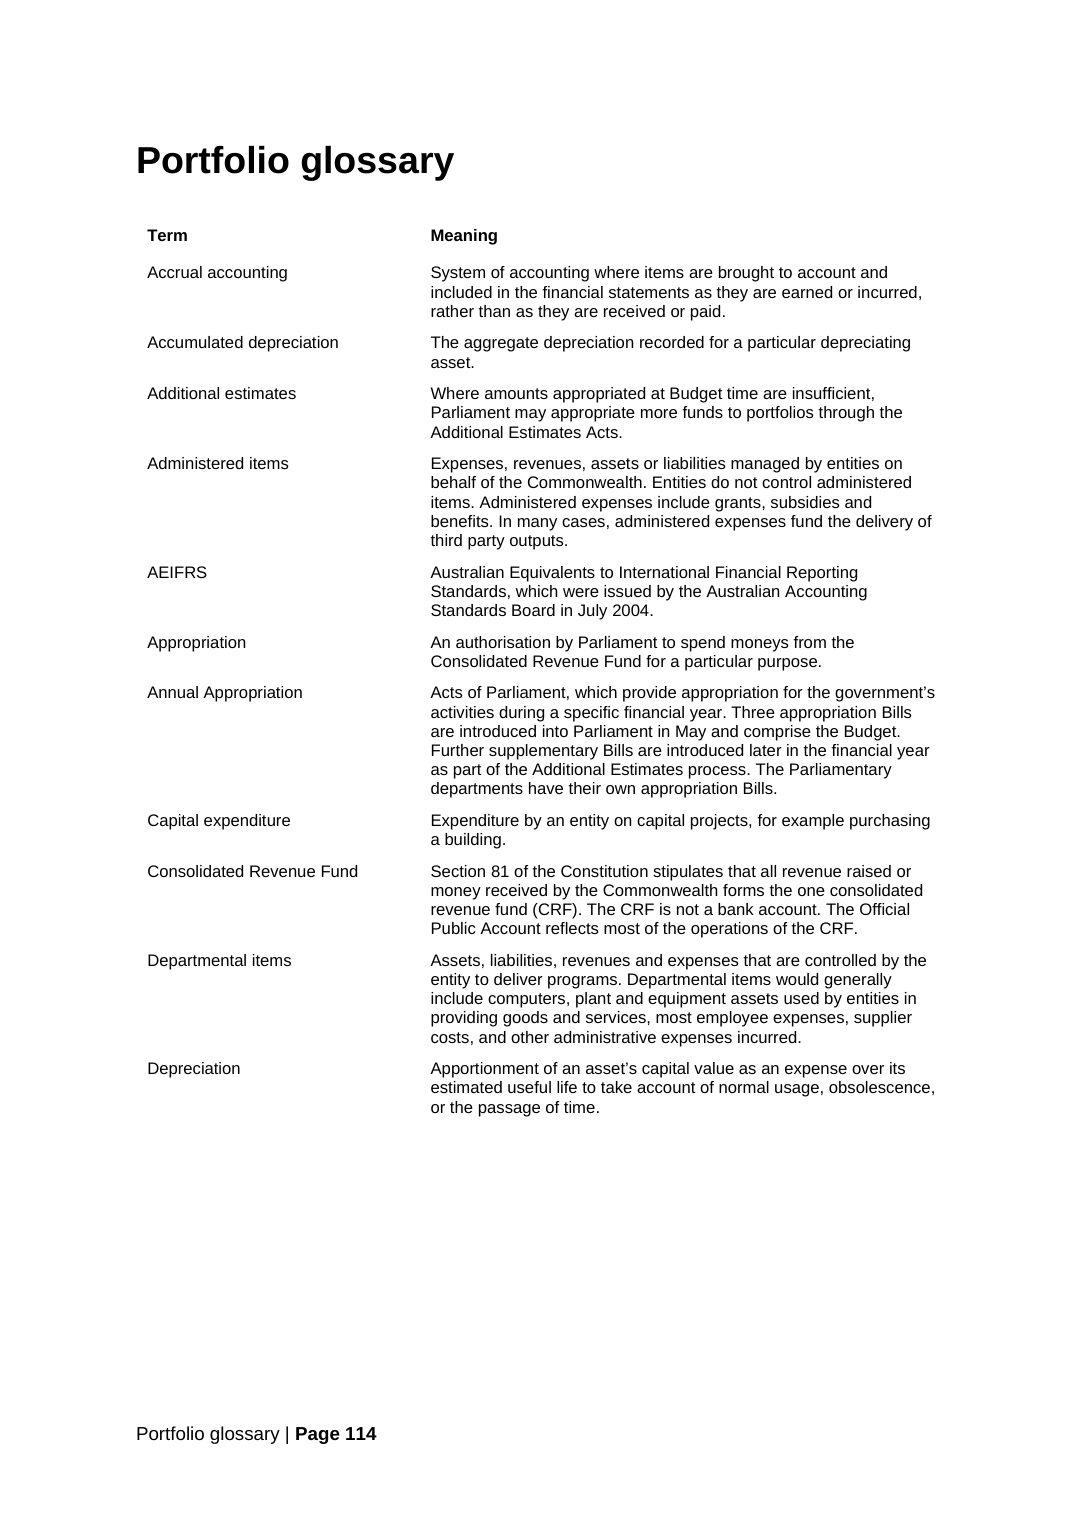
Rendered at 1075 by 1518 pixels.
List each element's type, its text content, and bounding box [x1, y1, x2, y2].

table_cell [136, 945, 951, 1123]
subtitle Portfolio glossary [136, 139, 939, 182]
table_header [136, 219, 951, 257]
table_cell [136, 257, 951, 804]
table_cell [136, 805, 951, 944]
